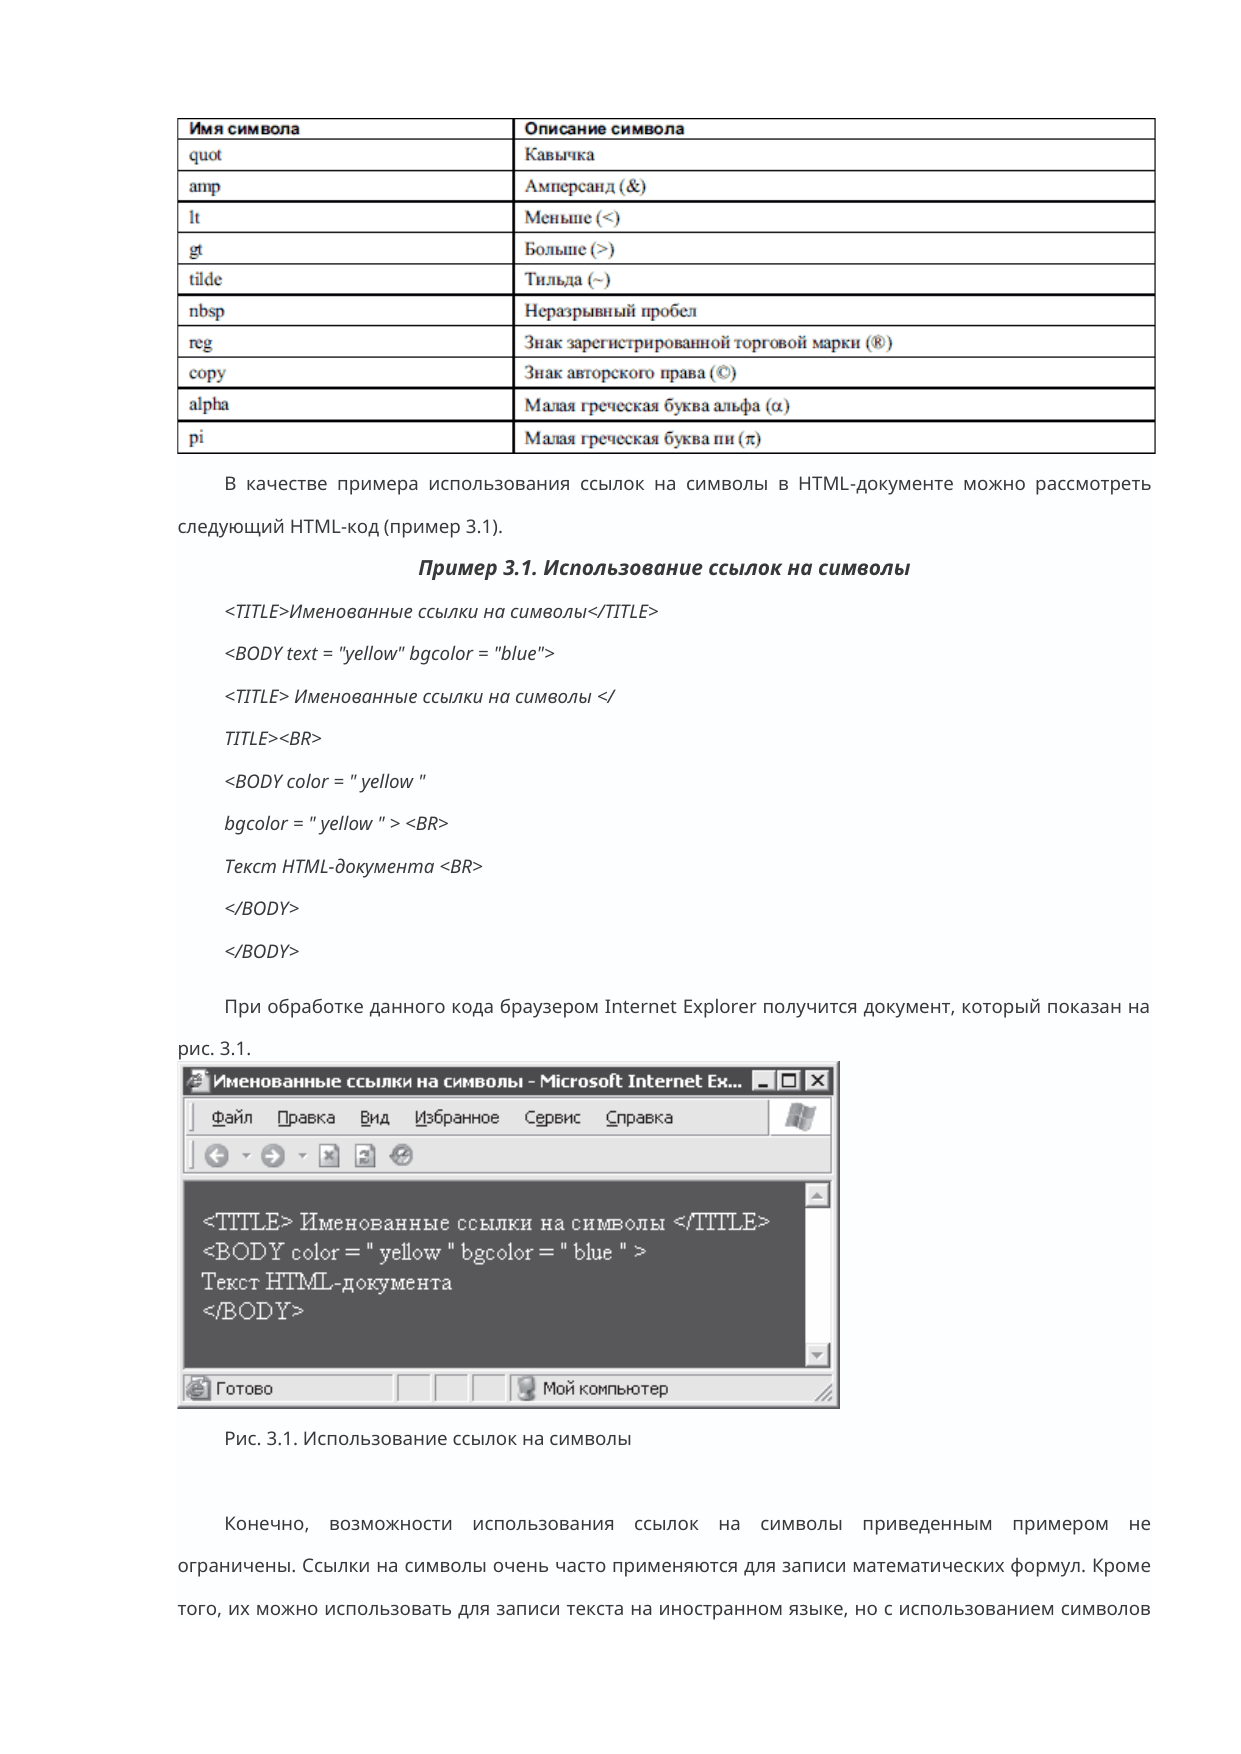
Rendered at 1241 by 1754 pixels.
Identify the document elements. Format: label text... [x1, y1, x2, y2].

text <BODY text = "yellow" bgcolor = "blue"> [177, 624, 1152, 666]
text При обработке данного кода браузером Internet Explorer получится документ, который показан на рис. 3.1. [177, 976, 1152, 1061]
picture [177, 1061, 840, 1409]
text В качестве примера использования ссылок на символы в HTML-документе можно рассмотреть следующий HTML-код (пример 3.1). [177, 454, 1152, 539]
text </BODY> [177, 879, 1152, 921]
text Пример 3.1. Использование ссылок на символы [177, 539, 1152, 581]
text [177, 1493, 1152, 1621]
text bgcolor = " yellow " > <BR> [177, 794, 1152, 836]
text Текст HTML-документа <BR> [177, 836, 1152, 879]
text Рис. 3.1. Использование ссылок на символы [177, 1408, 1152, 1451]
text TITLE><BR> [177, 709, 1152, 751]
picture [177, 118, 1156, 454]
text <TITLE> Именованные ссылки на символы </ [177, 666, 1152, 709]
text </BODY> [177, 921, 1152, 964]
text <BODY color = " yellow " [177, 751, 1152, 794]
text <TITLE>Именованные ссылки на символы</TITLE> [177, 581, 1152, 624]
